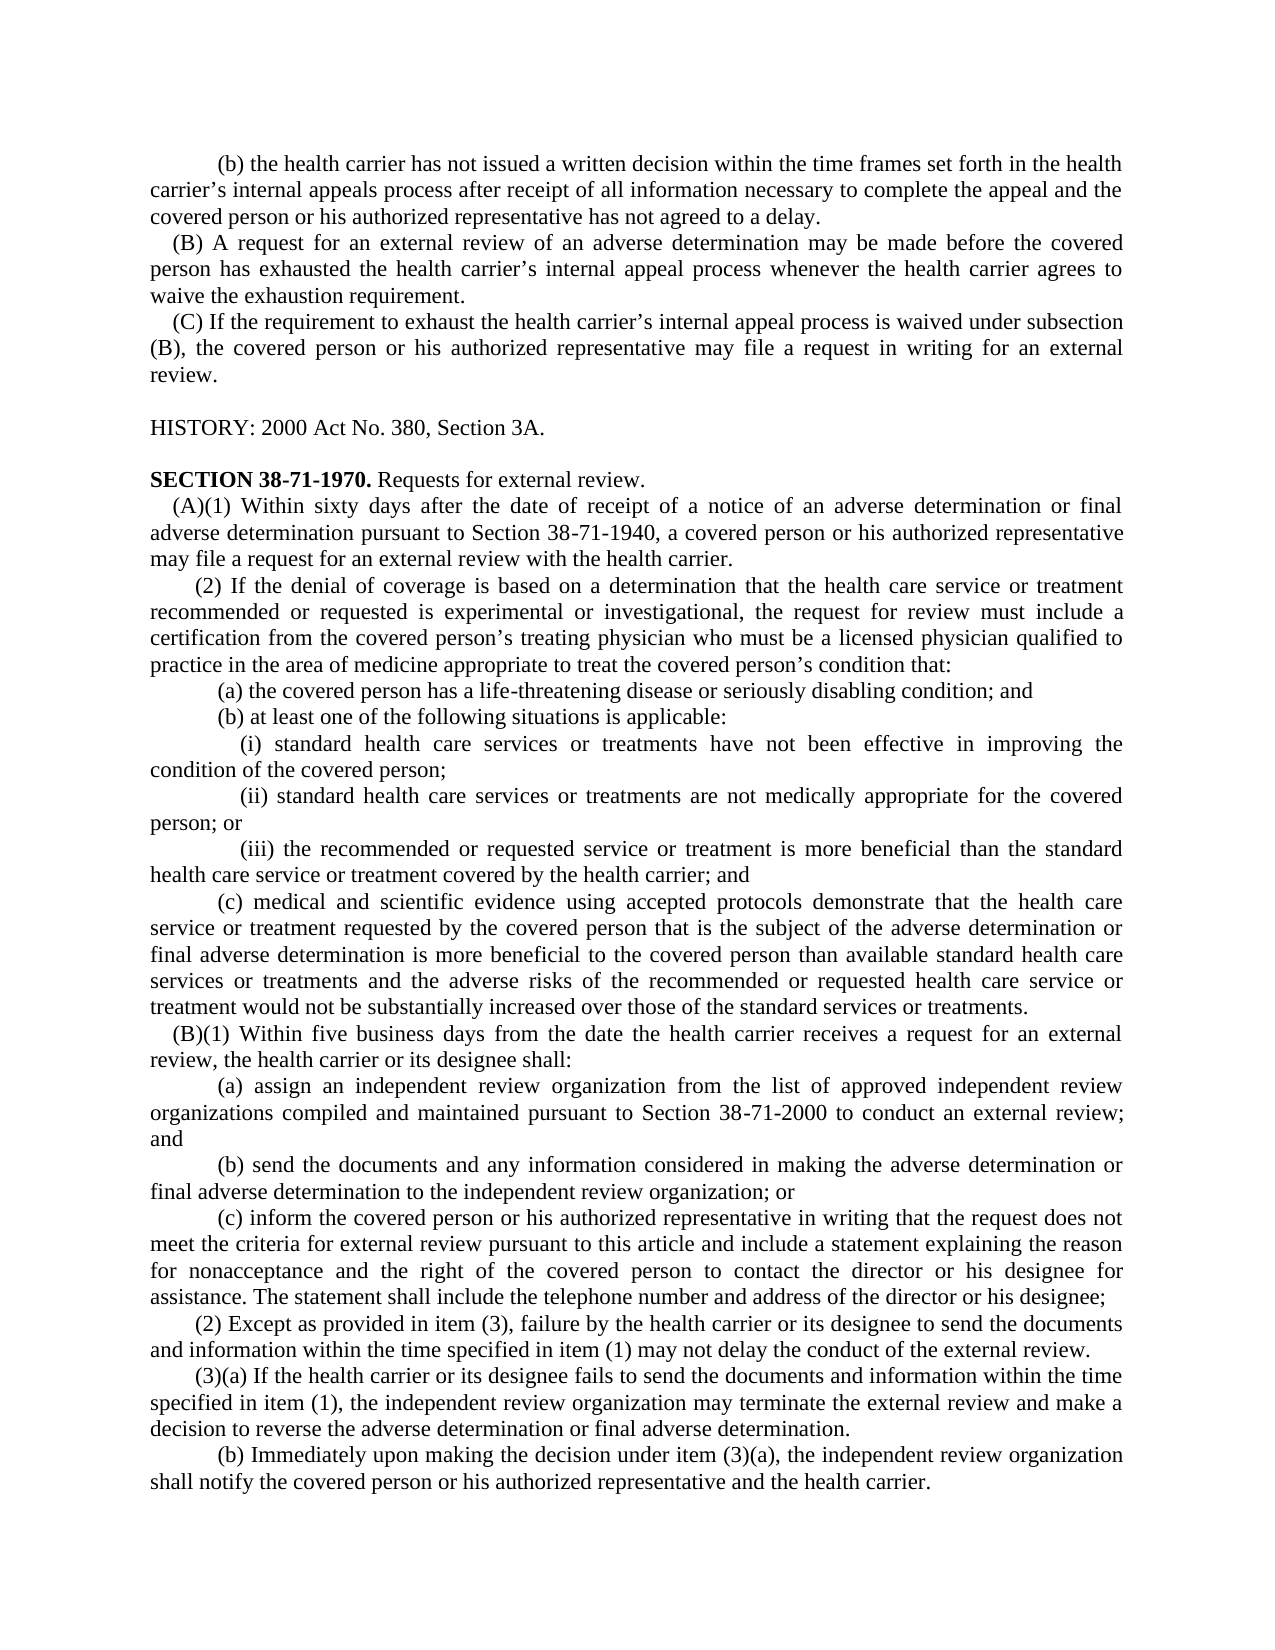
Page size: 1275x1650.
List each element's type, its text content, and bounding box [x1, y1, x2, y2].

text (b) the health carrier has not issued a written decision within the time frames set forth in the health carrier’s internal appeals process after receipt of all information necessary to complete the appeal and the covered person or his authorized representative has not agreed to a delay. [150, 150, 1125, 229]
text (c) medical and scientific evidence using accepted protocols demonstrate that the health care service or treatment requested by the covered person that is the subject of the adverse determination or final adverse determination is more beneficial to the covered person than available standard health care services or treatments and the adverse risks of the recommended or requested health care service or treatment would not be substantially increased over those of the standard services or treatments. [150, 888, 1125, 1020]
text (c) inform the covered person or his authorized representative in writing that the request does not meet the criteria for external review pursuant to this article and include a statement explaining the reason for nonacceptance and the right of the covered person to contact the director or his designee for assistance. The statement shall include the telephone number and address of the director or his designee; [150, 1204, 1125, 1309]
text (3)(a) If the health carrier or its designee fails to send the documents and information within the time specified in item (1), the independent review organization may terminate the external review and make a decision to reverse the adverse determination or final adverse determination. [150, 1362, 1125, 1441]
text (iii) the recommended or requested service or treatment is more beneficial than the standard health care service or treatment covered by the health carrier; and [150, 835, 1125, 888]
text (C) If the requirement to exhaust the health carrier’s internal appeal process is waived under subsection (B), the covered person or his authorized representative may file a request in writing for an external review. [150, 308, 1125, 387]
text (a) the covered person has a life-threatening disease or seriously disabling condition; and [150, 677, 1125, 703]
text (2) If the denial of coverage is based on a determination that the health care service or treatment recommended or requested is experimental or investigational, the request for review must include a certification from the covered person’s treating physician who must be a licensed physician qualified to practice in the area of medicine appropriate to treat the covered person’s condition that: [150, 572, 1125, 677]
text HISTORY: 2000 Act No. 380, Section 3A. [150, 413, 1125, 440]
text (2) Except as provided in item (3), failure by the health carrier or its designee to send the documents and information within the time specified in item (1) may not delay the conduct of the external review. [150, 1309, 1125, 1362]
text (ii) standard health care services or treatments are not medically appropriate for the covered person; or [150, 782, 1125, 835]
text (b) at least one of the following situations is applicable: [150, 703, 1125, 730]
text (B)(1) Within five business days from the date the health carrier receives a request for an external review, the health carrier or its designee shall: [150, 1020, 1125, 1072]
text (a) assign an independent review organization from the list of approved independent review organizations compiled and maintained pursuant to Section 38-71-2000 to conduct an external review; and [150, 1072, 1125, 1151]
text (b) Immediately upon making the decision under item (3)(a), the independent review organization shall notify the covered person or his authorized representative and the health carrier. [150, 1441, 1125, 1494]
text (B) A request for an external review of an adverse determination may be made before the covered person has exhausted the health carrier’s internal appeal process whenever the health carrier agrees to waive the exhaustion requirement. [150, 229, 1125, 308]
text (A)(1) Within sixty days after the date of receipt of a notice of an adverse determination or final adverse determination pursuant to Section 38-71-1940, a covered person or his authorized representative may file a request for an external review with the health carrier. [150, 493, 1125, 572]
text SECTION 38-71-1970. Requests for external review. [150, 466, 1125, 493]
text (i) standard health care services or treatments have not been effective in improving the condition of the covered person; [150, 730, 1125, 782]
text (b) send the documents and any information considered in making the adverse determination or final adverse determination to the independent review organization; or [150, 1151, 1125, 1204]
